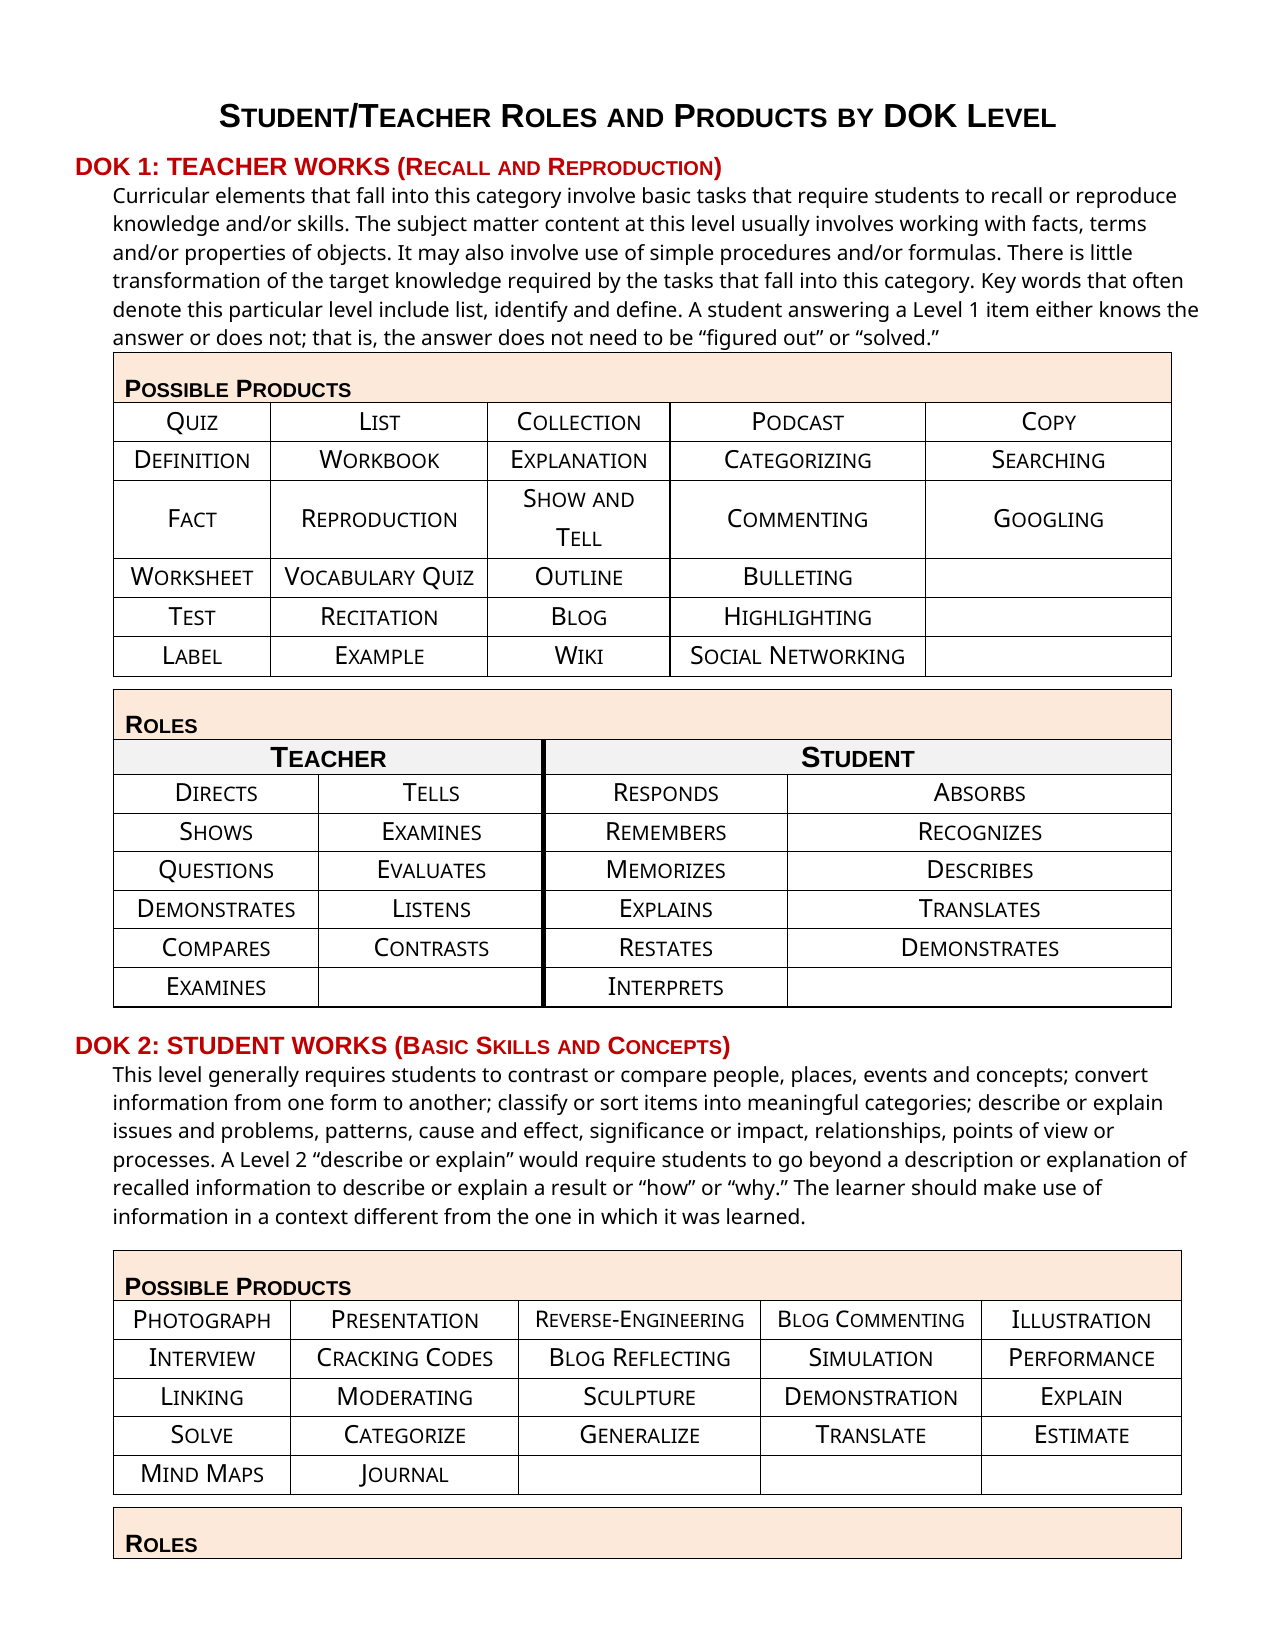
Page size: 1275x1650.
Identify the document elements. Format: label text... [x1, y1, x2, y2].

table_cell Restates [546, 929, 787, 967]
table_cell Reverse-Engineering [519, 1301, 760, 1339]
table_cell Fact [114, 481, 270, 557]
table_cell Compares [114, 929, 318, 967]
table_cell Outline [488, 559, 669, 597]
table_cell Recognizes [788, 814, 1171, 851]
table_cell Interprets [546, 968, 787, 1006]
table_cell Responds [546, 775, 787, 812]
table_cell Definition [114, 442, 270, 479]
table_cell Blog Reflecting [519, 1340, 760, 1377]
table_header Roles [114, 1508, 1181, 1558]
table_cell Demonstrates [788, 929, 1171, 967]
table_cell Show and Tell [488, 481, 669, 557]
table_cell Categorize [291, 1417, 518, 1455]
table_cell Photograph [114, 1301, 290, 1339]
table_cell Questions [114, 852, 318, 890]
table_cell Reproduction [271, 481, 487, 557]
table_cell Moderating [291, 1379, 518, 1416]
table_cell Blog Commenting [761, 1301, 981, 1339]
table_header Possible Products [114, 1251, 1181, 1300]
table_cell Commenting [671, 481, 925, 557]
table_cell Student [546, 740, 1171, 774]
table_cell Sculpture [519, 1379, 760, 1416]
table_cell Performance [982, 1340, 1181, 1377]
table_cell Quiz [114, 403, 270, 441]
table_header Roles [114, 690, 1171, 739]
table_cell Evaluates [319, 852, 541, 890]
table_cell Categorizing [671, 442, 925, 479]
table_cell [926, 637, 1171, 676]
table_cell Blog [488, 598, 669, 636]
table_cell Social Networking [671, 637, 925, 676]
table_cell Test [114, 598, 270, 636]
table_cell Searching [926, 442, 1171, 479]
table_cell Recitation [271, 598, 487, 636]
table_cell Workbook [271, 442, 487, 479]
table_cell Translate [761, 1417, 981, 1455]
table_cell Simulation [761, 1340, 981, 1377]
table_cell Mind Maps [114, 1456, 290, 1494]
text Curricular elements that fall into this category involve basic tasks that require students to recall or reproduce knowledge and/or skills. The subject matter content at this level usually involves working with facts, terms and/or properties of objects. It may also involve use of simple procedures and/or formulas. There is little transformation of the target knowledge required by the tasks that fall into this category. Key words that often denote this particular level include list, identify and define. A student answering a Level 1 item either knows the answer or does not; that is, the answer does not need to be “figured out” or “solved.” [112, 181, 1200, 352]
table_cell Remembers [546, 814, 787, 851]
table_cell Estimate [982, 1417, 1181, 1455]
table_cell Generalize [519, 1417, 760, 1455]
table_cell Listens [319, 891, 541, 928]
table_cell Collection [488, 403, 669, 441]
table_cell Copy [926, 403, 1171, 441]
table_cell Worksheet [114, 559, 270, 597]
table_cell Interview [114, 1340, 290, 1377]
table_cell Shows [114, 814, 318, 851]
table_cell Teacher [114, 740, 541, 774]
text Student/Teacher Roles and Products by DOK Level [75, 96, 1200, 134]
table_cell Label [114, 637, 270, 676]
table_cell Explains [546, 891, 787, 928]
table_cell Cracking Codes [291, 1340, 518, 1377]
table_cell List [271, 403, 487, 441]
table_cell Journal [291, 1456, 518, 1494]
table_cell Translates [788, 891, 1171, 928]
table_cell Googling [926, 481, 1171, 557]
text DOK 2: STUDENT WORKS (Basic Skills and Concepts) [75, 1031, 1200, 1060]
table_cell Example [271, 637, 487, 676]
table_cell [926, 598, 1171, 636]
table_cell Tells [319, 775, 541, 812]
table_cell Describes [788, 852, 1171, 890]
text DOK 1: TEACHER WORKS (Recall and Reproduction) [75, 152, 1200, 181]
table_cell Examines [114, 968, 318, 1006]
table_cell Bulleting [671, 559, 925, 597]
table_cell Demonstration [761, 1379, 981, 1416]
table_cell Contrasts [319, 929, 541, 967]
table_cell Illustration [982, 1301, 1181, 1339]
table_cell [926, 559, 1171, 597]
table_header Possible Products [114, 353, 1171, 402]
table_cell Highlighting [671, 598, 925, 636]
table_cell Explanation [488, 442, 669, 479]
table_cell [761, 1456, 981, 1494]
table_cell Memorizes [546, 852, 787, 890]
table_cell Vocabulary Quiz [271, 559, 487, 597]
table_cell [788, 968, 1171, 1006]
table_cell Examines [319, 814, 541, 851]
table_cell Explain [982, 1379, 1181, 1416]
table_cell Absorbs [788, 775, 1171, 812]
table_cell Presentation [291, 1301, 518, 1339]
table_cell [319, 968, 541, 1006]
table_cell Linking [114, 1379, 290, 1416]
table_cell Wiki [488, 637, 669, 676]
table_cell Directs [114, 775, 318, 812]
table_cell Solve [114, 1417, 290, 1455]
table_cell [982, 1456, 1181, 1494]
text This level generally requires students to contrast or compare people, places, events and concepts; convert information from one form to another; classify or sort items into meaningful categories; describe or explain issues and problems, patterns, cause and effect, significance or impact, relationships, points of view or processes. A Level 2 “describe or explain” would require students to go beyond a description or explanation of recalled information to describe or explain a result or “how” or “why.” The learner should make use of information in a context different from the one in which it was learned. [112, 1060, 1200, 1230]
table_cell Podcast [671, 403, 925, 441]
table_cell [519, 1456, 760, 1494]
table_cell Demonstrates [114, 891, 318, 928]
